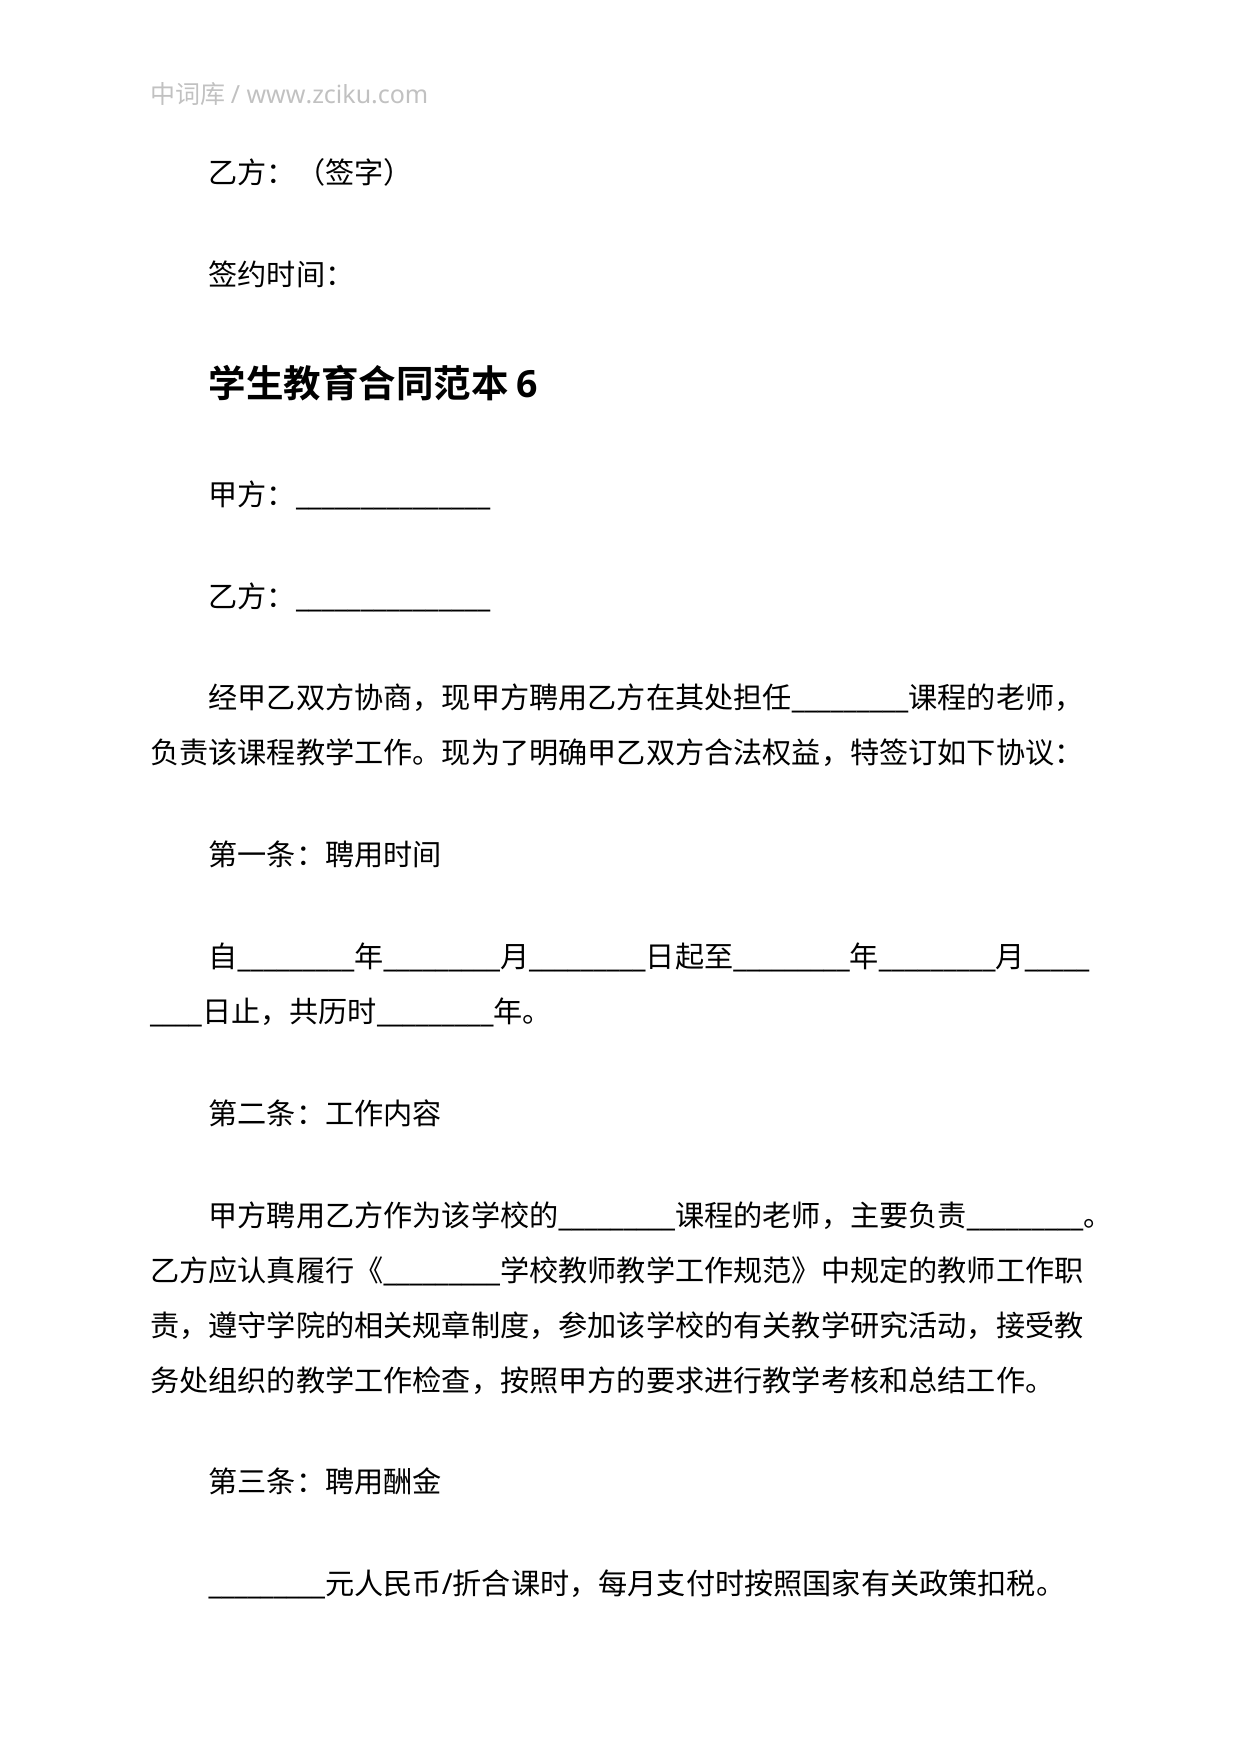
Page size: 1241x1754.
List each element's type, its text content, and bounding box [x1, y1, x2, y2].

text 乙方：（签字） [150, 150, 1090, 192]
text _________元人民币/折合课时，每月支付时按照国家有关政策扣税。 [150, 1561, 1090, 1603]
text 甲方聘用乙方作为该学校的_________课程的老师，主要负责_________。乙方应认真履行《_________学校教师教学工作规范》中规定的教师工作职责，遵守学院的相关规章制度，参加该学校的有关教学研究活动，接受教务处组织的教学工作检查，按照甲方的要求进行教学考核和总结工作。 [150, 1192, 1090, 1399]
text 第三条：聘用酬金 [150, 1459, 1090, 1501]
text 第一条：聘用时间 [150, 832, 1090, 874]
text 乙方：_______________ [150, 573, 1090, 616]
text 第二条：工作内容 [150, 1091, 1090, 1133]
text 学生教育合同范本6 [150, 353, 1090, 408]
text 甲方：_______________ [150, 471, 1090, 513]
text 签约时间： [150, 252, 1090, 294]
text 经甲乙双方协商，现甲方聘用乙方在其处担任_________课程的老师，负责该课程教学工作。现为了明确甲乙双方合法权益，特签订如下协议： [150, 675, 1090, 772]
text 自_________年_________月_________日起至_________年_________月_________日止，共历时_________年。 [150, 934, 1090, 1031]
